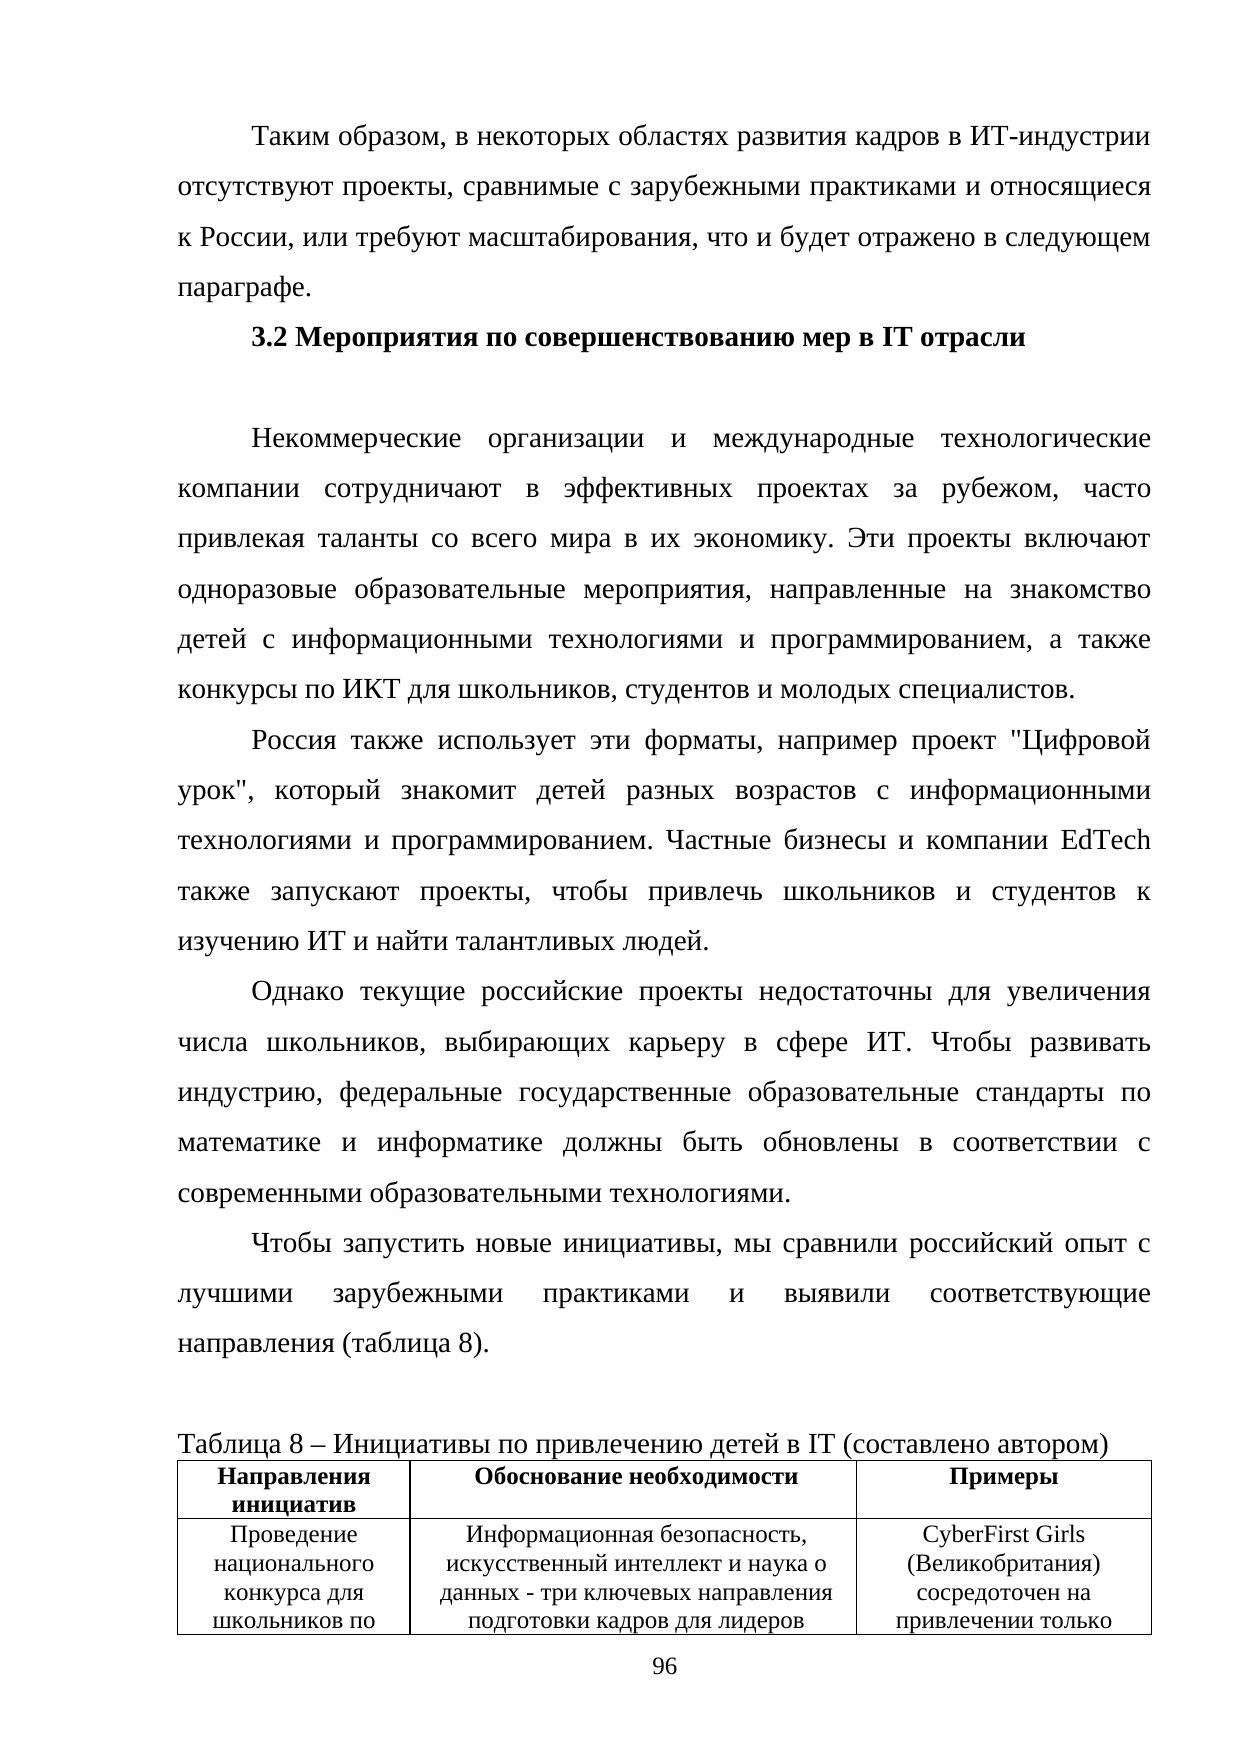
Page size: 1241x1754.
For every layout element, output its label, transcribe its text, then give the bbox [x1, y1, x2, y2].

text Таким образом, в некоторых областях развития кадров в ИТ-индустрии отсутствуют проекты, сравнимые с зарубежными практиками и относящиеся к России, или требуют масштабирования, что и будет отражено в следующем параграфе. [177, 118, 1152, 303]
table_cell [178, 1519, 409, 1634]
text Однако текущие российские проекты недостаточны для увеличения числа школьников, выбирающих карьеру в сфере ИТ. Чтобы развивать индустрию, федеральные государственные образовательные стандарты по математике и информатике должны быть обновлены в соответствии с современными образовательными технологиями. [177, 973, 1152, 1208]
list Мероприятия по совершенствованию мер в IT отрасли [251, 319, 1152, 353]
text Чтобы запустить новые инициативы, мы сравнили российский опыт с лучшими зарубежными практиками и выявили соответствующие направления (таблица 8). [177, 1225, 1152, 1359]
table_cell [411, 1519, 856, 1634]
text Россия также использует эти форматы, например проект "Цифровой урок", который знакомит детей разных возрастов с информационными технологиями и программированием. Частные бизнесы и компании EdTech также запускают проекты, чтобы привлечь школьников и студентов к изучению ИТ и найти талантливых людей. [177, 722, 1152, 957]
table_header Направления инициатив [178, 1461, 409, 1518]
table_header Обоснование необходимости [411, 1461, 856, 1518]
text Таблица 8 – Инициативы по привлечению детей в IT (составлено автором) [177, 1426, 1152, 1460]
text Некоммерческие организации и международные технологические компании сотрудничают в эффективных проектах за рубежом, часто привлекая таланты со всего мира в их экономику. Эти проекты включают одноразовые образовательные мероприятия, направленные на знакомство детей с информационными технологиями и программированием, а также конкурсы по ИКТ для школьников, студентов и молодых специалистов. [177, 420, 1152, 705]
table_header Примеры [857, 1461, 1151, 1518]
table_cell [857, 1519, 1151, 1634]
